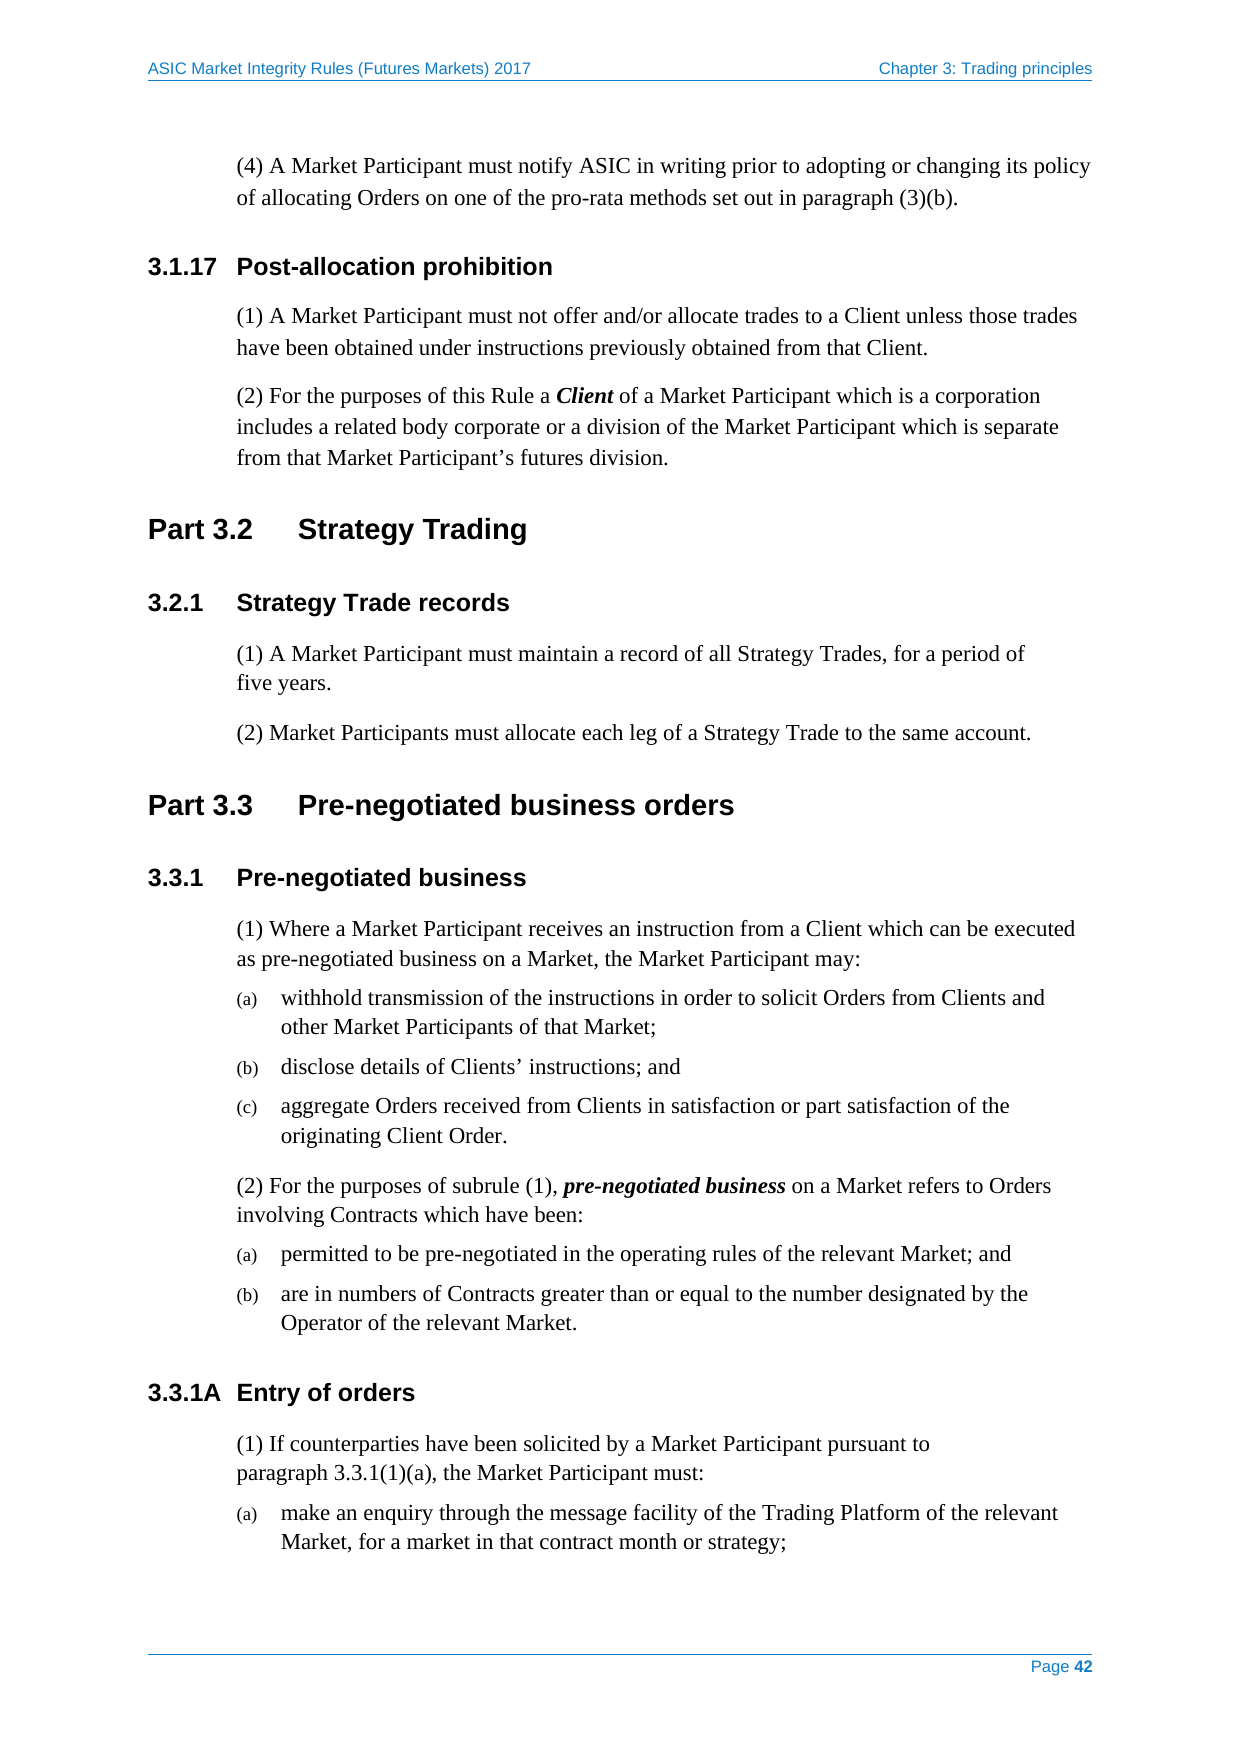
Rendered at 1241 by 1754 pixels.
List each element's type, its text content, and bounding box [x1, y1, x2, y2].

list (1) A Market Participant must not offer and/or allocate trades to a Client unless those trades have been obtained under instructions previously obtained from that Client. [236, 298, 1092, 360]
list (2) For the purposes of subrule (1), pre-negotiated business on a Market refers to Orders involving Contracts which have been: [236, 1169, 1092, 1227]
list (1) If counterparties have been solicited by a Market Participant pursuant to paragraph 3.3.1(1)(a), the Market Participant must: [236, 1427, 1092, 1486]
list withhold transmission of the instructions in order to solicit Orders from Clients and other Market Participants of that Market; [236, 981, 1092, 1040]
list aggregate Orders received from Clients in satisfaction or part satisfaction of the originating Client Order. [236, 1090, 1092, 1148]
list (4) A Market Participant must notify ASIC in writing prior to adopting or changing its policy of allocating Orders on one of the pro-rata methods set out in paragraph (3)(b). [236, 148, 1092, 210]
subtitle Part 3.2 Strategy Trading [148, 512, 1092, 546]
subtitle 3.3.1A Entry of orders [148, 1377, 1092, 1406]
subtitle 3.2.1 Strategy Trade records [148, 587, 1092, 617]
list (1) Where a Market Participant receives an instruction from a Client which can be executed as pre-negotiated business on a Market, the Market Participant may: [236, 913, 1092, 971]
list (1) A Market Participant must maintain a record of all Strategy Trades, for a period of five years. [236, 637, 1092, 696]
list disclose details of Clients’ instructions; and [236, 1050, 1092, 1079]
list (2) Market Participants must allocate each leg of a Strategy Trade to the same account. [236, 717, 1092, 746]
subtitle 3.3.1 Pre-negotiated business [148, 863, 1092, 892]
list are in numbers of Contracts greater than or equal to the number designated by the Operator of the relevant Market. [236, 1277, 1092, 1336]
list make an enquiry through the message facility of the Trading Platform of the relevant Market, for a market in that contract month or strategy; [236, 1496, 1092, 1554]
list permitted to be pre-negotiated in the operating rules of the relevant Market; and [236, 1238, 1092, 1267]
subtitle 3.1.17 Post-allocation prohibition [148, 252, 1092, 281]
subtitle Part 3.3 Pre-negotiated business orders [148, 787, 1092, 821]
list (2) For the purposes of this Rule a Client of a Market Participant which is a corporation includes a related body corporate or a division of the Market Participant which is separate from that Market Participant’s futures division. [236, 377, 1092, 471]
